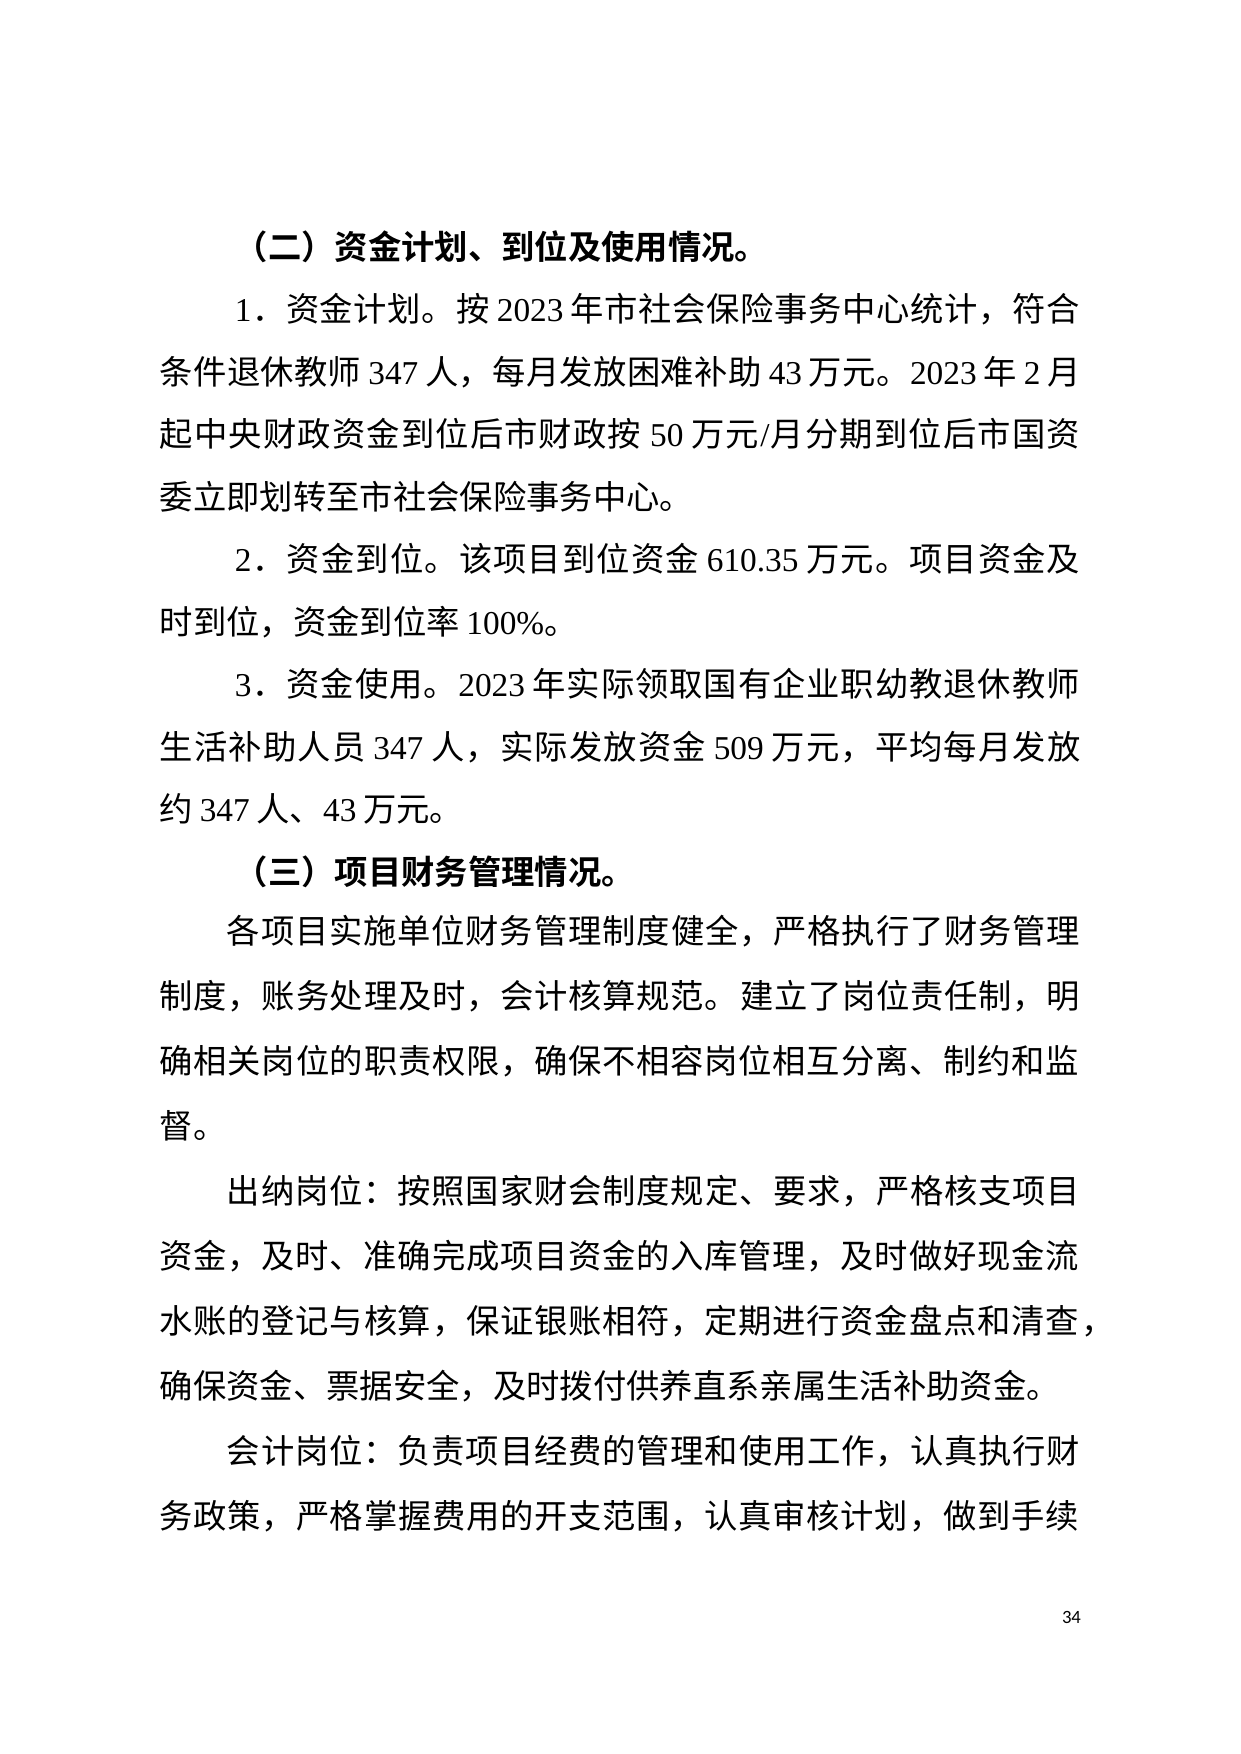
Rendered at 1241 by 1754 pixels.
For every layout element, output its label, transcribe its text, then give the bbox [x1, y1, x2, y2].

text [159, 1417, 1081, 1547]
text 3．资金使用。2023年实际领取国有企业职幼教退休教师生活补助人员347人，实际发放资金509万元，平均每月发放约347人、43万元。 [159, 647, 1081, 834]
text 各项目实施单位财务管理制度健全，严格执行了财务管理制度，账务处理及时，会计核算规范。建立了岗位责任制，明确相关岗位的职责权限，确保不相容岗位相互分离、制约和监督。 [159, 897, 1081, 1157]
text 出纳岗位：按照国家财会制度规定、要求，严格核支项目资金，及时、准确完成项目资金的入库管理，及时做好现金流水账的登记与核算，保证银账相符，定期进行资金盘点和清查，确保资金、票据安全，及时拨付供养直系亲属生活补助资金。 [159, 1157, 1081, 1417]
text （三）项目财务管理情况。 [159, 834, 1081, 897]
text （二）资金计划、到位及使用情况。 [159, 209, 1081, 272]
text 1．资金计划。按2023年市社会保险事务中心统计，符合条件退休教师347人，每月发放困难补助43万元。2023年2月起中央财政资金到位后市财政按50万元/月分期到位后市国资委立即划转至市社会保险事务中心。 [159, 272, 1081, 522]
text 2．资金到位。该项目到位资金610.35万元。项目资金及时到位，资金到位率100%。 [159, 522, 1081, 647]
